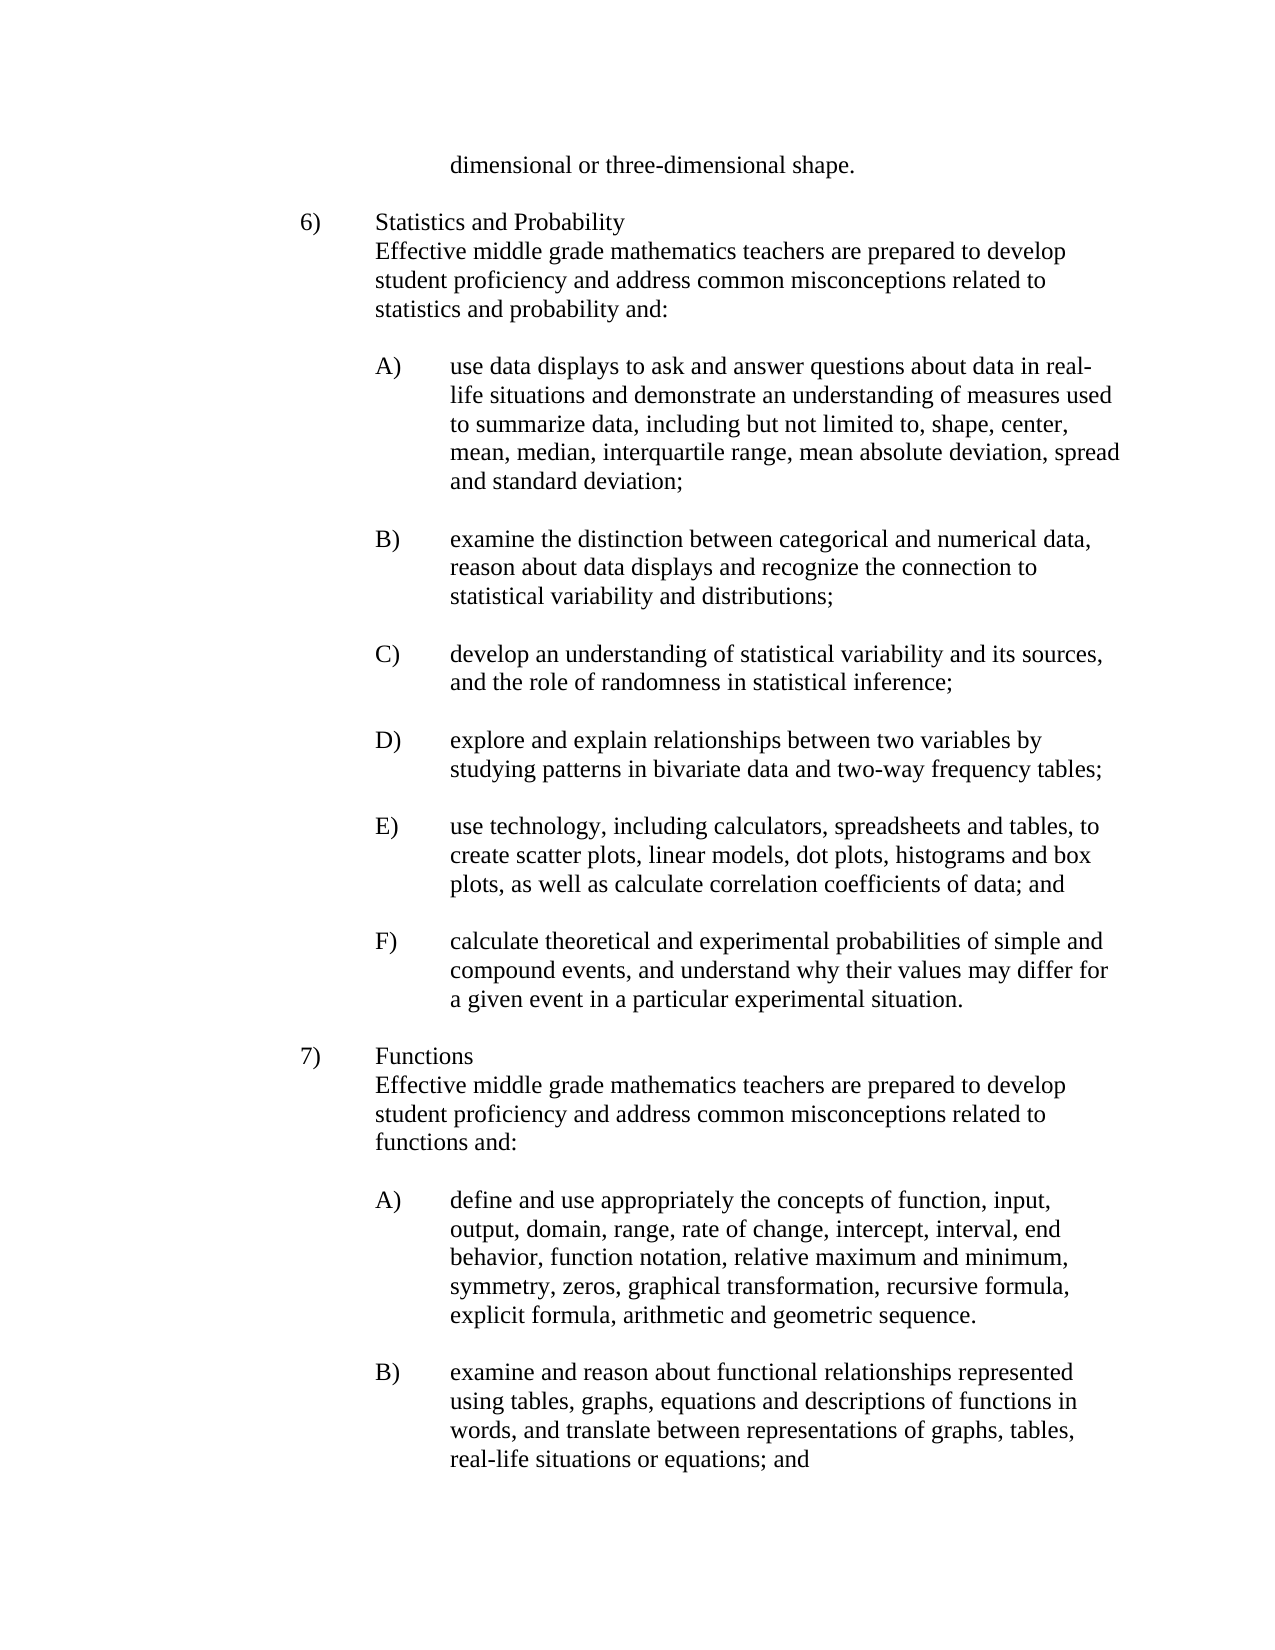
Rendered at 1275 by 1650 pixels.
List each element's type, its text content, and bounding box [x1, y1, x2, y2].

text 6) Statistics and Probability [300, 207, 1125, 236]
text Effective middle grade mathematics teachers are prepared to develop student proficiency and address common misconceptions related to functions and: [375, 1070, 1125, 1156]
text E) use technology, including calculators, spreadsheets and tables, to create scatter plots, linear models, dot plots, histograms and box plots, as well as calculate correlation coefficients of data; and [375, 811, 1125, 897]
text D) explore and explain relationships between two variables by studying patterns in bivariate data and two-way frequency tables; [375, 725, 1125, 782]
text Effective middle grade mathematics teachers are prepared to develop student proficiency and address common misconceptions related to statistics and probability and: [375, 236, 1125, 322]
text 7) Functions [300, 1041, 1125, 1070]
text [375, 150, 1125, 179]
text F) calculate theoretical and experimental probabilities of simple and compound events, and understand why their values may differ for a given event in a particular experimental situation. [375, 926, 1125, 1012]
text A) use data displays to ask and answer questions about data in real-life situations and demonstrate an understanding of measures used to summarize data, including but not limited to, shape, center, mean, median, interquartile range, mean absolute deviation, spread and standard deviation; [375, 351, 1125, 495]
text B) examine and reason about functional relationships represented using tables, graphs, equations and descriptions of functions in words, and translate between representations of graphs, tables, real-life situations or equations; and [375, 1357, 1125, 1472]
text A) define and use appropriately the concepts of function, input, output, domain, range, rate of change, intercept, interval, end behavior, function notation, relative maximum and minimum, symmetry, zeros, graphical transformation, recursive formula, explicit formula, arithmetic and geometric sequence. [375, 1185, 1125, 1329]
text C) develop an understanding of statistical variability and its sources, and the role of randomness in statistical inference; [375, 639, 1125, 696]
text B) examine the distinction between categorical and numerical data, reason about data displays and recognize the connection to statistical variability and distributions; [375, 524, 1125, 610]
